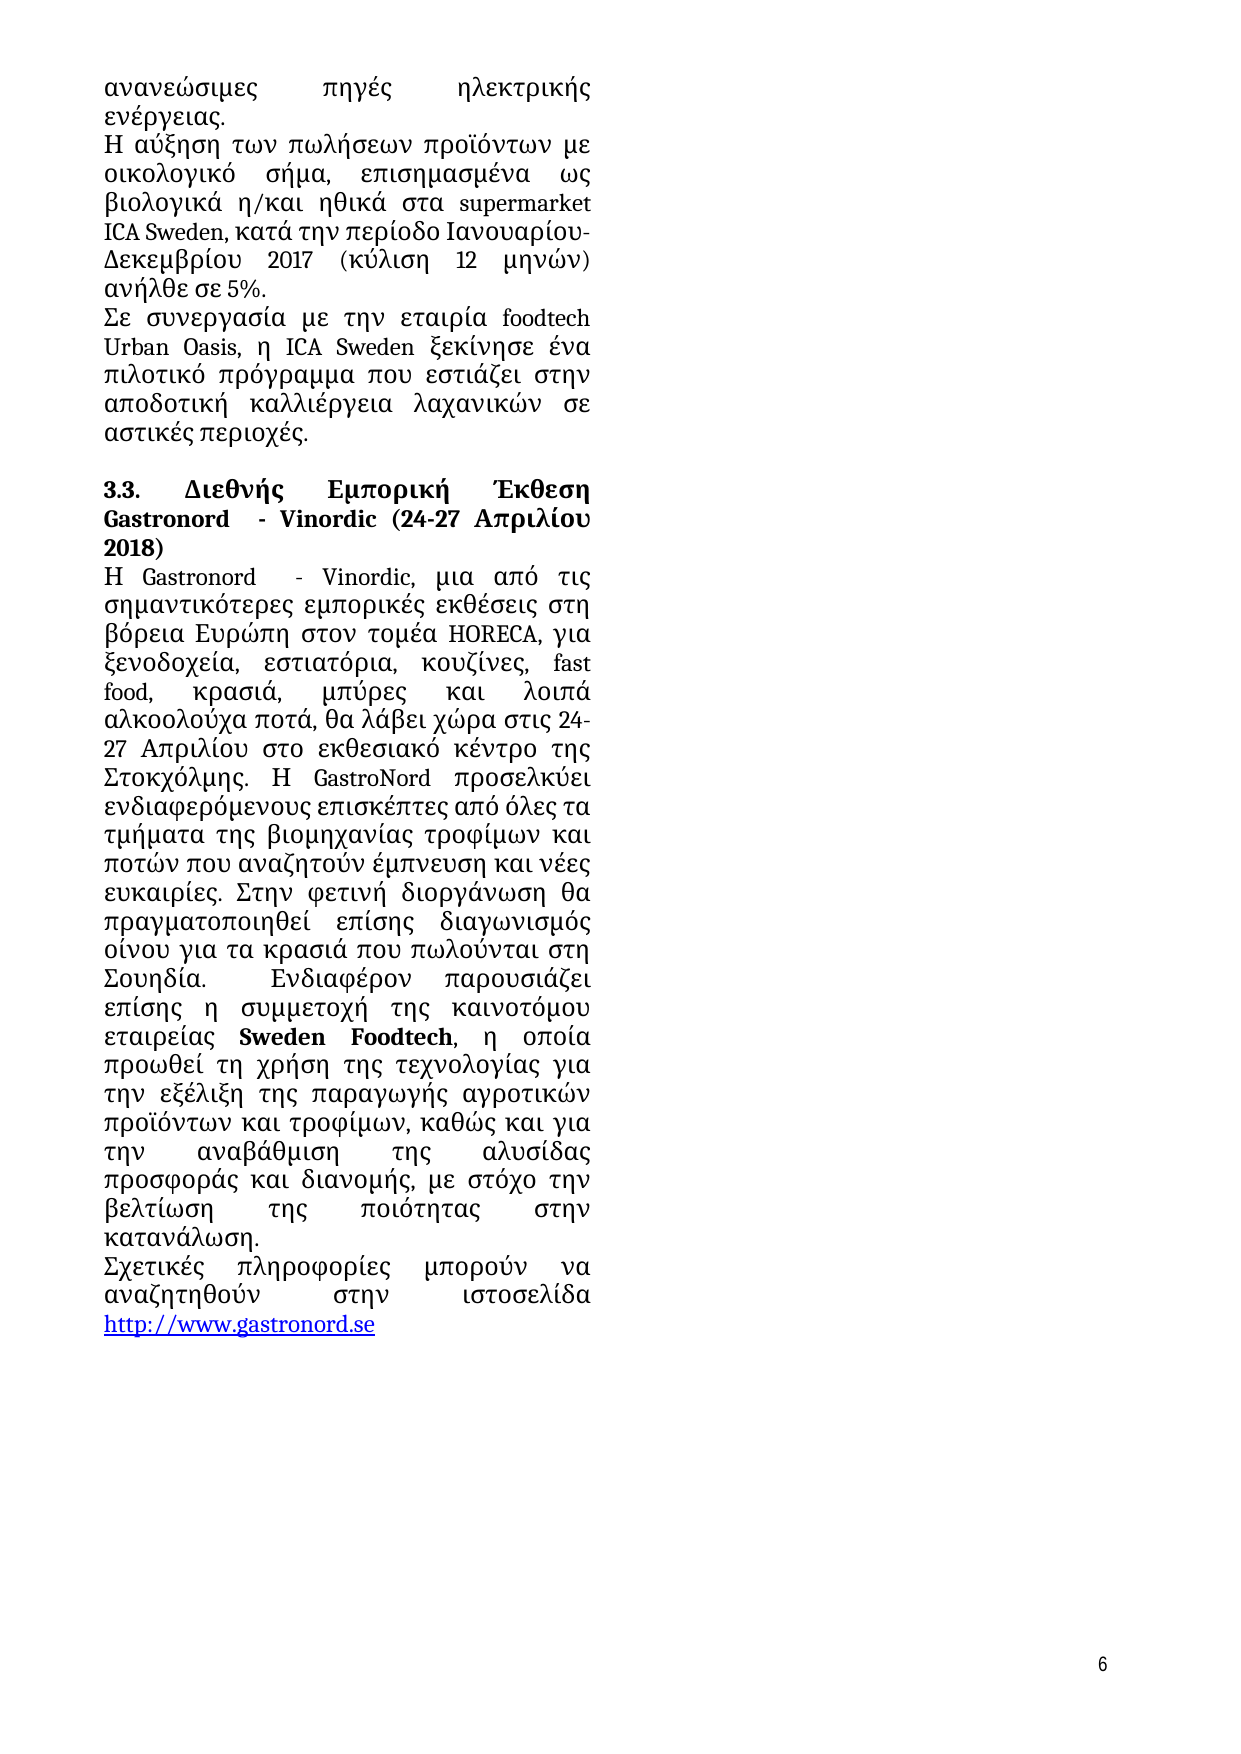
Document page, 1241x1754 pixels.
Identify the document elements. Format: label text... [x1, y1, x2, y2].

text Η αύξηση των πωλήσεων προϊόντων με οικολογικό σήμα, επισημασμένα ως βιολογικά η/και ηθικά στα supermarket ICA Sweden, κατά την περίοδο Ιανουαρίου-Δεκεμβρίου 2017 (κύλιση 12 μηνών) ανήλθε σε 5%. [103, 131, 591, 304]
text 3.3. Διεθνής Εμπορική Έκθεση Gastronord - Vinordic (24-27 Απριλίου 2018) [103, 476, 591, 563]
text Η Gastronord - Vinordic, μια από τις σημαντικότερες εμπορικές εκθέσεις στη βόρεια Ευρώπη στον τομέα HORECA, για ξενοδοχεία, εστιατόρια, κουζίνες, fast food, κρασιά, μπύρες και λοιπά αλκοολούχα ποτά, θα λάβει χώρα στις 24-27 Απριλίου στο εκθεσιακό κέντρο της Στοκχόλμης. Η GastroNord προσελκύει ενδιαφερόμενους επισκέπτες από όλες τα τμήματα της βιομηχανίας τροφίμων και ποτών που αναζητούν έμπνευση και νέες ευκαιρίες. Στην φετινή διοργάνωση θα πραγματοποιηθεί επίσης διαγωνισμός οίνου για τα κρασιά που πωλούνται στη Σουηδία. Ενδιαφέρον παρουσιάζει επίσης η συμμετοχή της καινοτόμου εταιρείας Sweden Foodtech, η οποία προωθεί τη χρήση της τεχνολογίας για την εξέλιξη της παραγωγής αγροτικών προϊόντων και τροφίμων, καθώς και για την αναβάθμιση της αλυσίδας προσφοράς και διανομής, με στόχο την βελτίωση της ποιότητας στην κατανάλωση. [103, 563, 591, 1253]
text Σχετικές πληροφορίες μπορούν να αναζητηθούν στην ιστοσελίδα http://www.gastronord.se [103, 1253, 591, 1339]
text Σε συνεργασία με την εταιρία foodtech Urban Oasis, η ICA Sweden ξεκίνησε ένα πιλοτικό πρόγραμμα που εστιάζει στην αποδοτική καλλιέργεια λαχανικών σε αστικές περιοχές. [103, 304, 591, 448]
